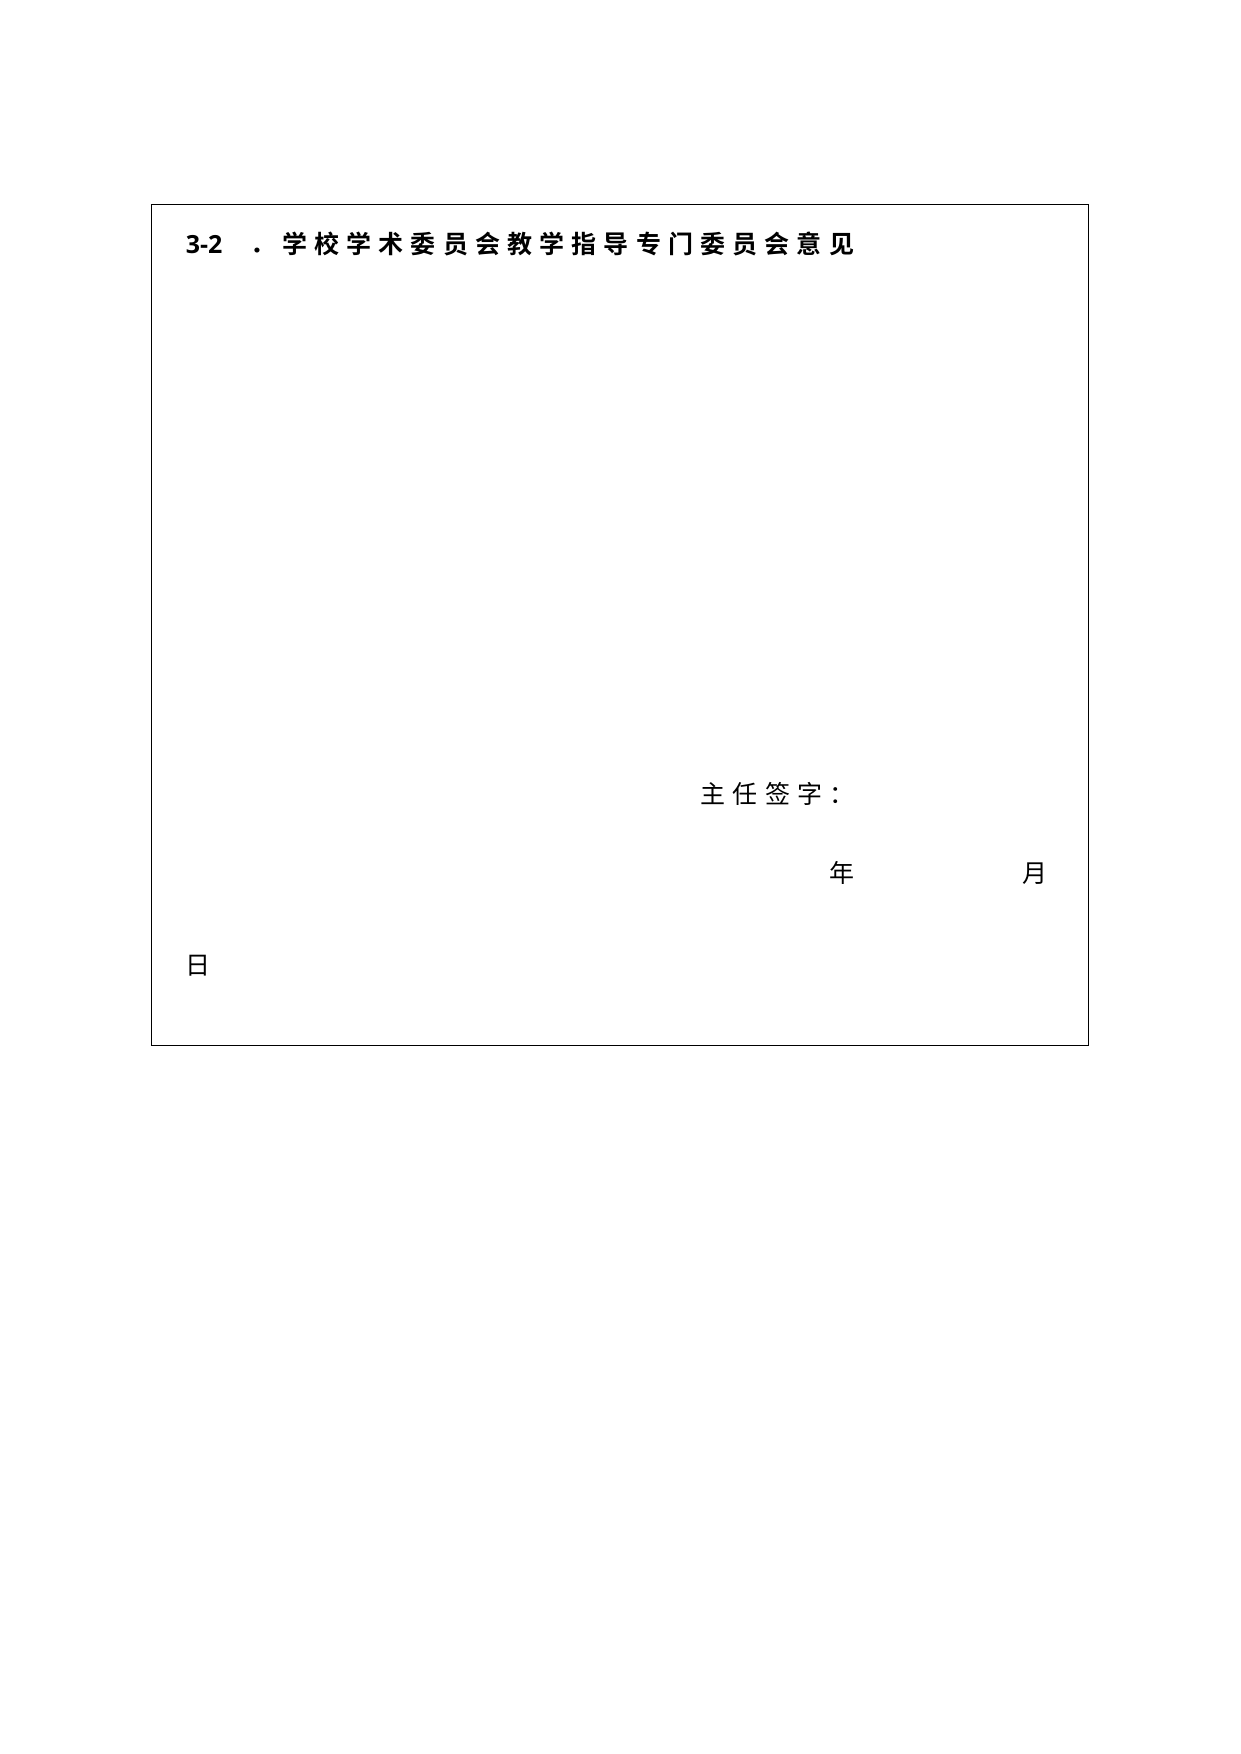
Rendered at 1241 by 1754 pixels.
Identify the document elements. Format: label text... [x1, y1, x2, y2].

table_cell 3-2．学校学术委员会教学指导专门委员会意见 主任签字： 年 月 日 [152, 205, 1088, 1045]
